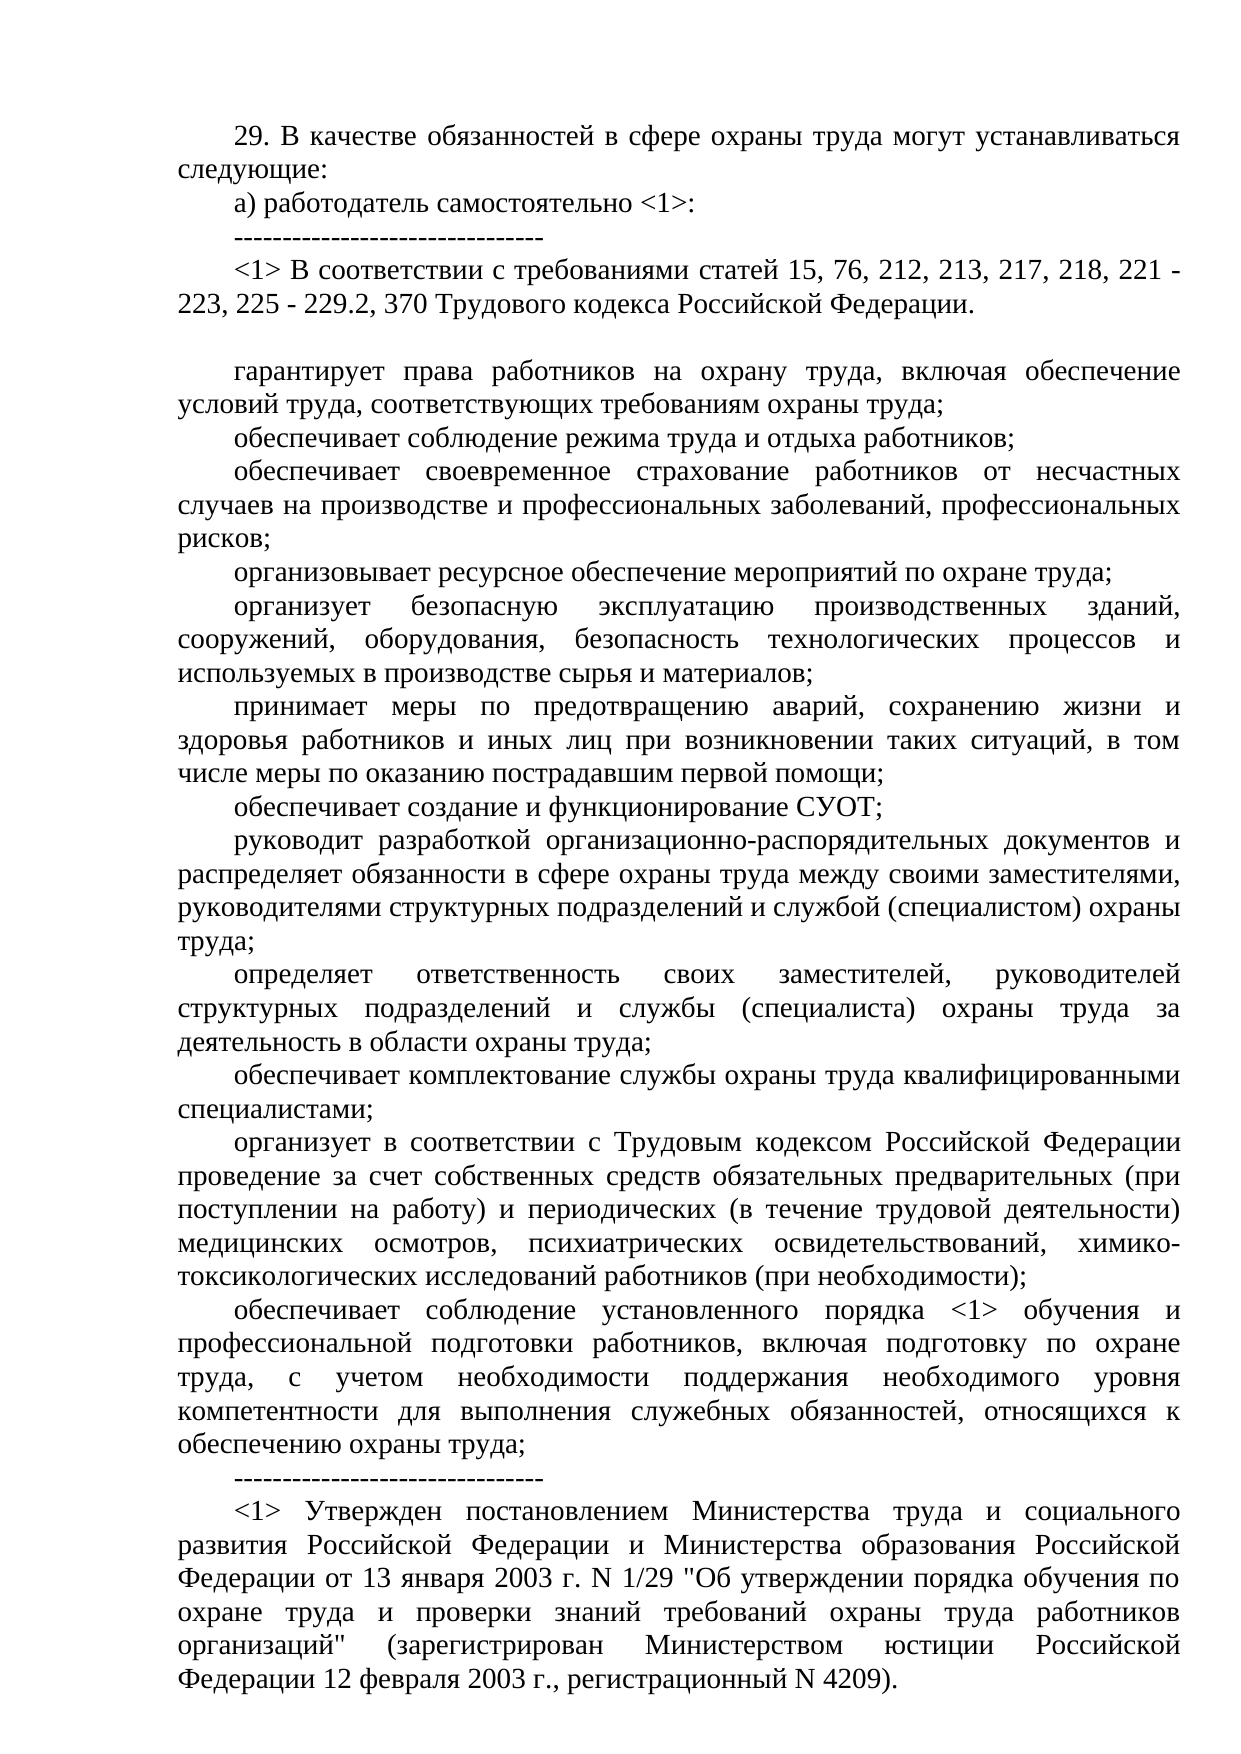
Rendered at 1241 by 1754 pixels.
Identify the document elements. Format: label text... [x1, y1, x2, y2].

text организовывает ресурсное обеспечение мероприятий по охране труда; [177, 554, 1181, 588]
text руководит разработкой организационно-распорядительных документов и распределяет обязанности в сфере охраны труда между своими заместителями, руководителями структурных подразделений и службой (специалистом) охраны труда; [177, 822, 1181, 957]
text <1> Утвержден постановлением Министерства труда и социального развития Российской Федерации и Министерства образования Российской Федерации от 13 января 2003 г. N 1/29 "Об утверждении порядка обучения по охране труда и проверки знаний требований охраны труда работников организаций" (зарегистрирован Министерством юстиции Российской Федерации 12 февраля 2003 г., регистрационный N 4209). [177, 1493, 1181, 1694]
text 29. В качестве обязанностей в сфере охраны труда могут устанавливаться следующие: [177, 118, 1181, 185]
text гарантирует права работников на охрану труда, включая обеспечение условий труда, соответствующих требованиям охраны труда; [177, 353, 1181, 420]
text принимает меры по предотвращению аварий, сохранению жизни и здоровья работников и иных лиц при возникновении таких ситуаций, в том числе меры по оказанию пострадавшим первой помощи; [177, 688, 1181, 789]
text <1> В соответствии с требованиями статей 15, 76, 212, 213, 217, 218, 221 - 223, 225 - 229.2, 370 Трудового кодекса Российской Федерации. [177, 252, 1181, 319]
text обеспечивает соблюдение установленного порядка <1> обучения и профессиональной подготовки работников, включая подготовку по охране труда, с учетом необходимости поддержания необходимого уровня компетентности для выполнения служебных обязанностей, относящихся к обеспечению охраны труда; [177, 1292, 1181, 1460]
text определяет ответственность своих заместителей, руководителей структурных подразделений и службы (специалиста) охраны труда за деятельность в области охраны труда; [177, 957, 1181, 1057]
text -------------------------------- [177, 1460, 1181, 1493]
text обеспечивает соблюдение режима труда и отдыха работников; [177, 420, 1181, 453]
text а) работодатель самостоятельно <1>: [177, 185, 1181, 219]
text обеспечивает создание и функционирование СУОТ; [177, 789, 1181, 822]
text -------------------------------- [177, 219, 1181, 252]
text обеспечивает своевременное страхование работников от несчастных случаев на производстве и профессиональных заболеваний, профессиональных рисков; [177, 453, 1181, 554]
text организует в соответствии с Трудовым кодексом Российской Федерации проведение за счет собственных средств обязательных предварительных (при поступлении на работу) и периодических (в течение трудовой деятельности) медицинских осмотров, психиатрических освидетельствований, химико-токсикологических исследований работников (при необходимости); [177, 1124, 1181, 1292]
text обеспечивает комплектование службы охраны труда квалифицированными специалистами; [177, 1057, 1181, 1124]
text организует безопасную эксплуатацию производственных зданий, сооружений, оборудования, безопасность технологических процессов и используемых в производстве сырья и материалов; [177, 588, 1181, 688]
